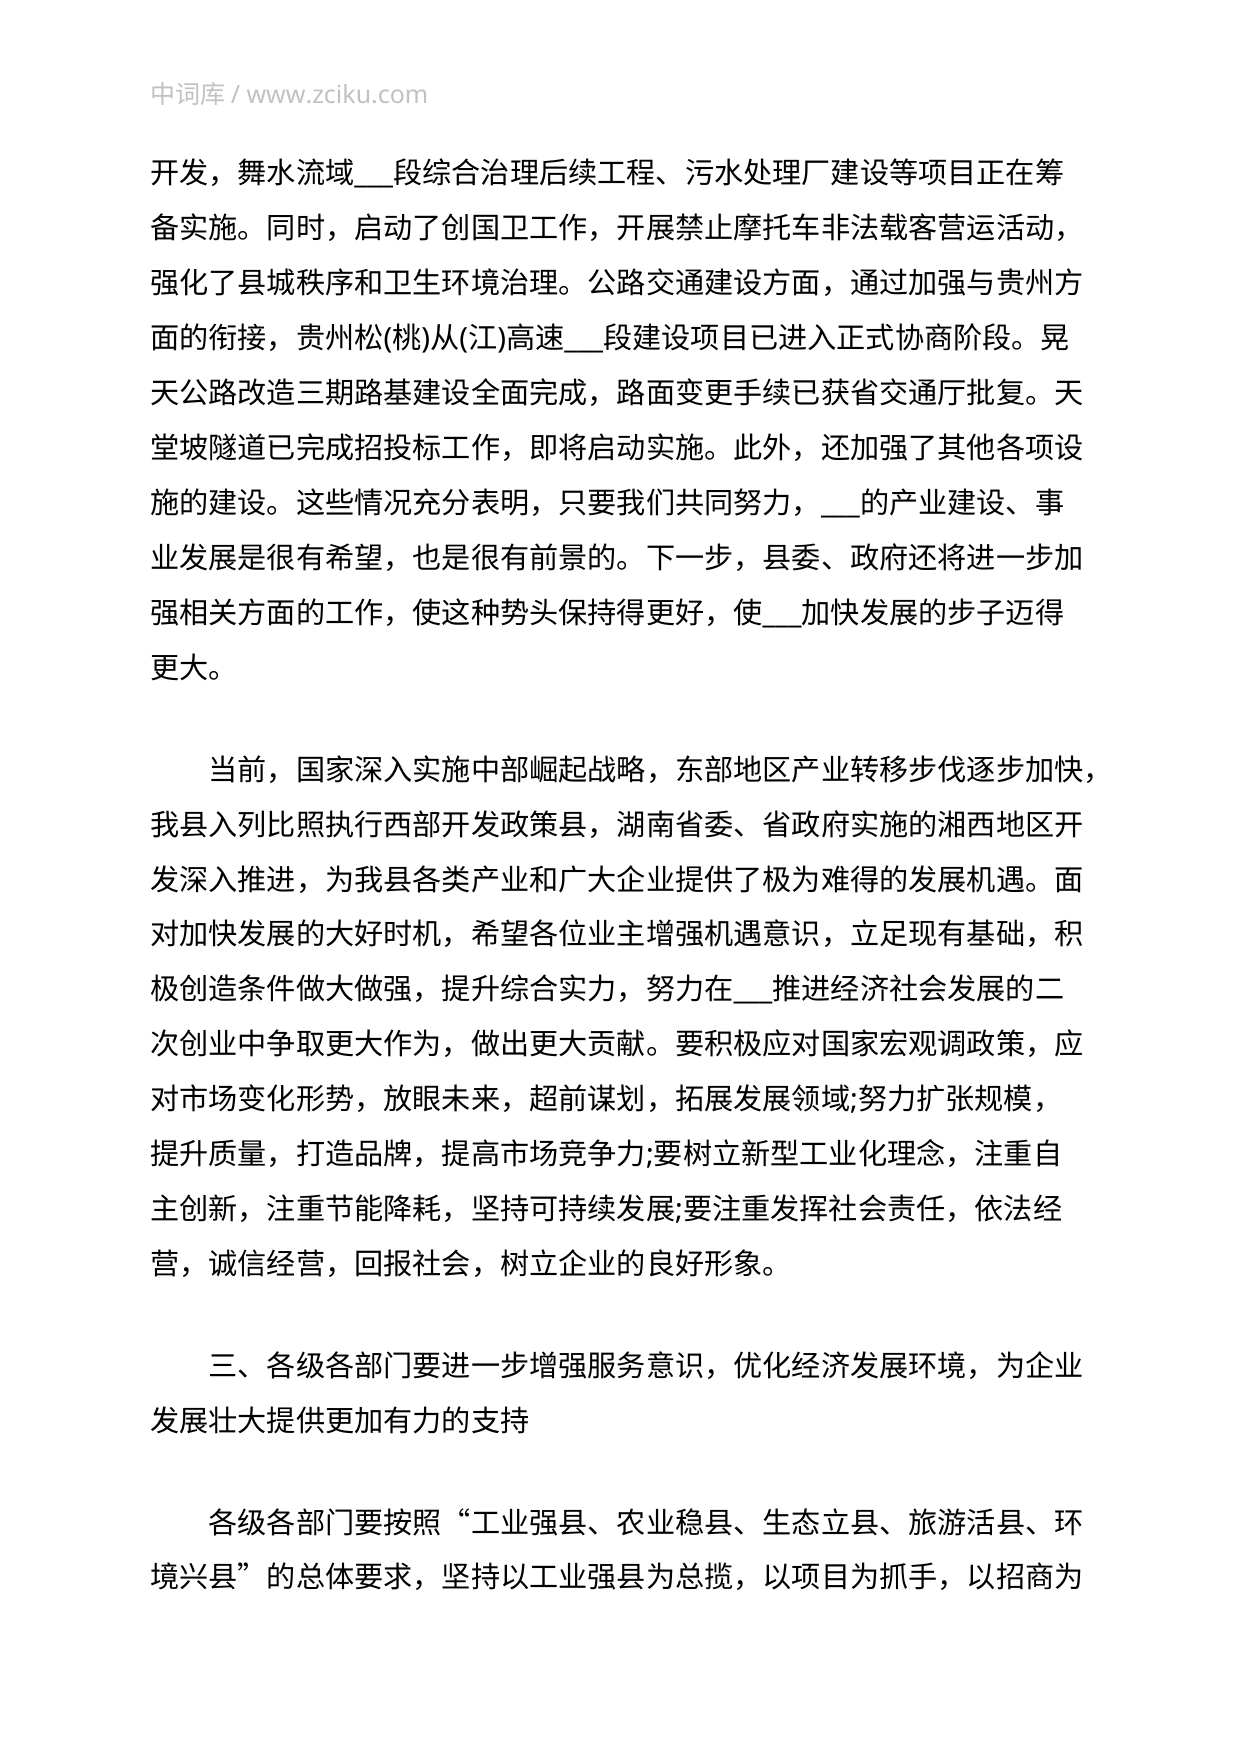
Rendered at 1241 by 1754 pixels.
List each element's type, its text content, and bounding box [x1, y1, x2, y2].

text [150, 150, 1090, 687]
text 三、各级各部门要进一步增强服务意识，优化经济发展环境，为企业发展壮大提供更加有力的支持 [150, 1342, 1090, 1440]
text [150, 1499, 1090, 1596]
text 当前，国家深入实施中部崛起战略，东部地区产业转移步伐逐步加快，我县入列比照执行西部开发政策县，湖南省委、省政府实施的湘西地区开发深入推进，为我县各类产业和广大企业提供了极为难得的发展机遇。面对加快发展的大好时机，希望各位业主增强机遇意识，立足现有基础，积极创造条件做大做强，提升综合实力，努力在___推进经济社会发展的二次创业中争取更大作为，做出更大贡献。要积极应对国家宏观调政策，应对市场变化形势，放眼未来，超前谋划，拓展发展领域;努力扩张规模，提升质量，打造品牌，提高市场竞争力;要树立新型工业化理念，注重自主创新，注重节能降耗，坚持可持续发展;要注重发挥社会责任，依法经营，诚信经营，回报社会，树立企业的良好形象。 [150, 746, 1090, 1283]
